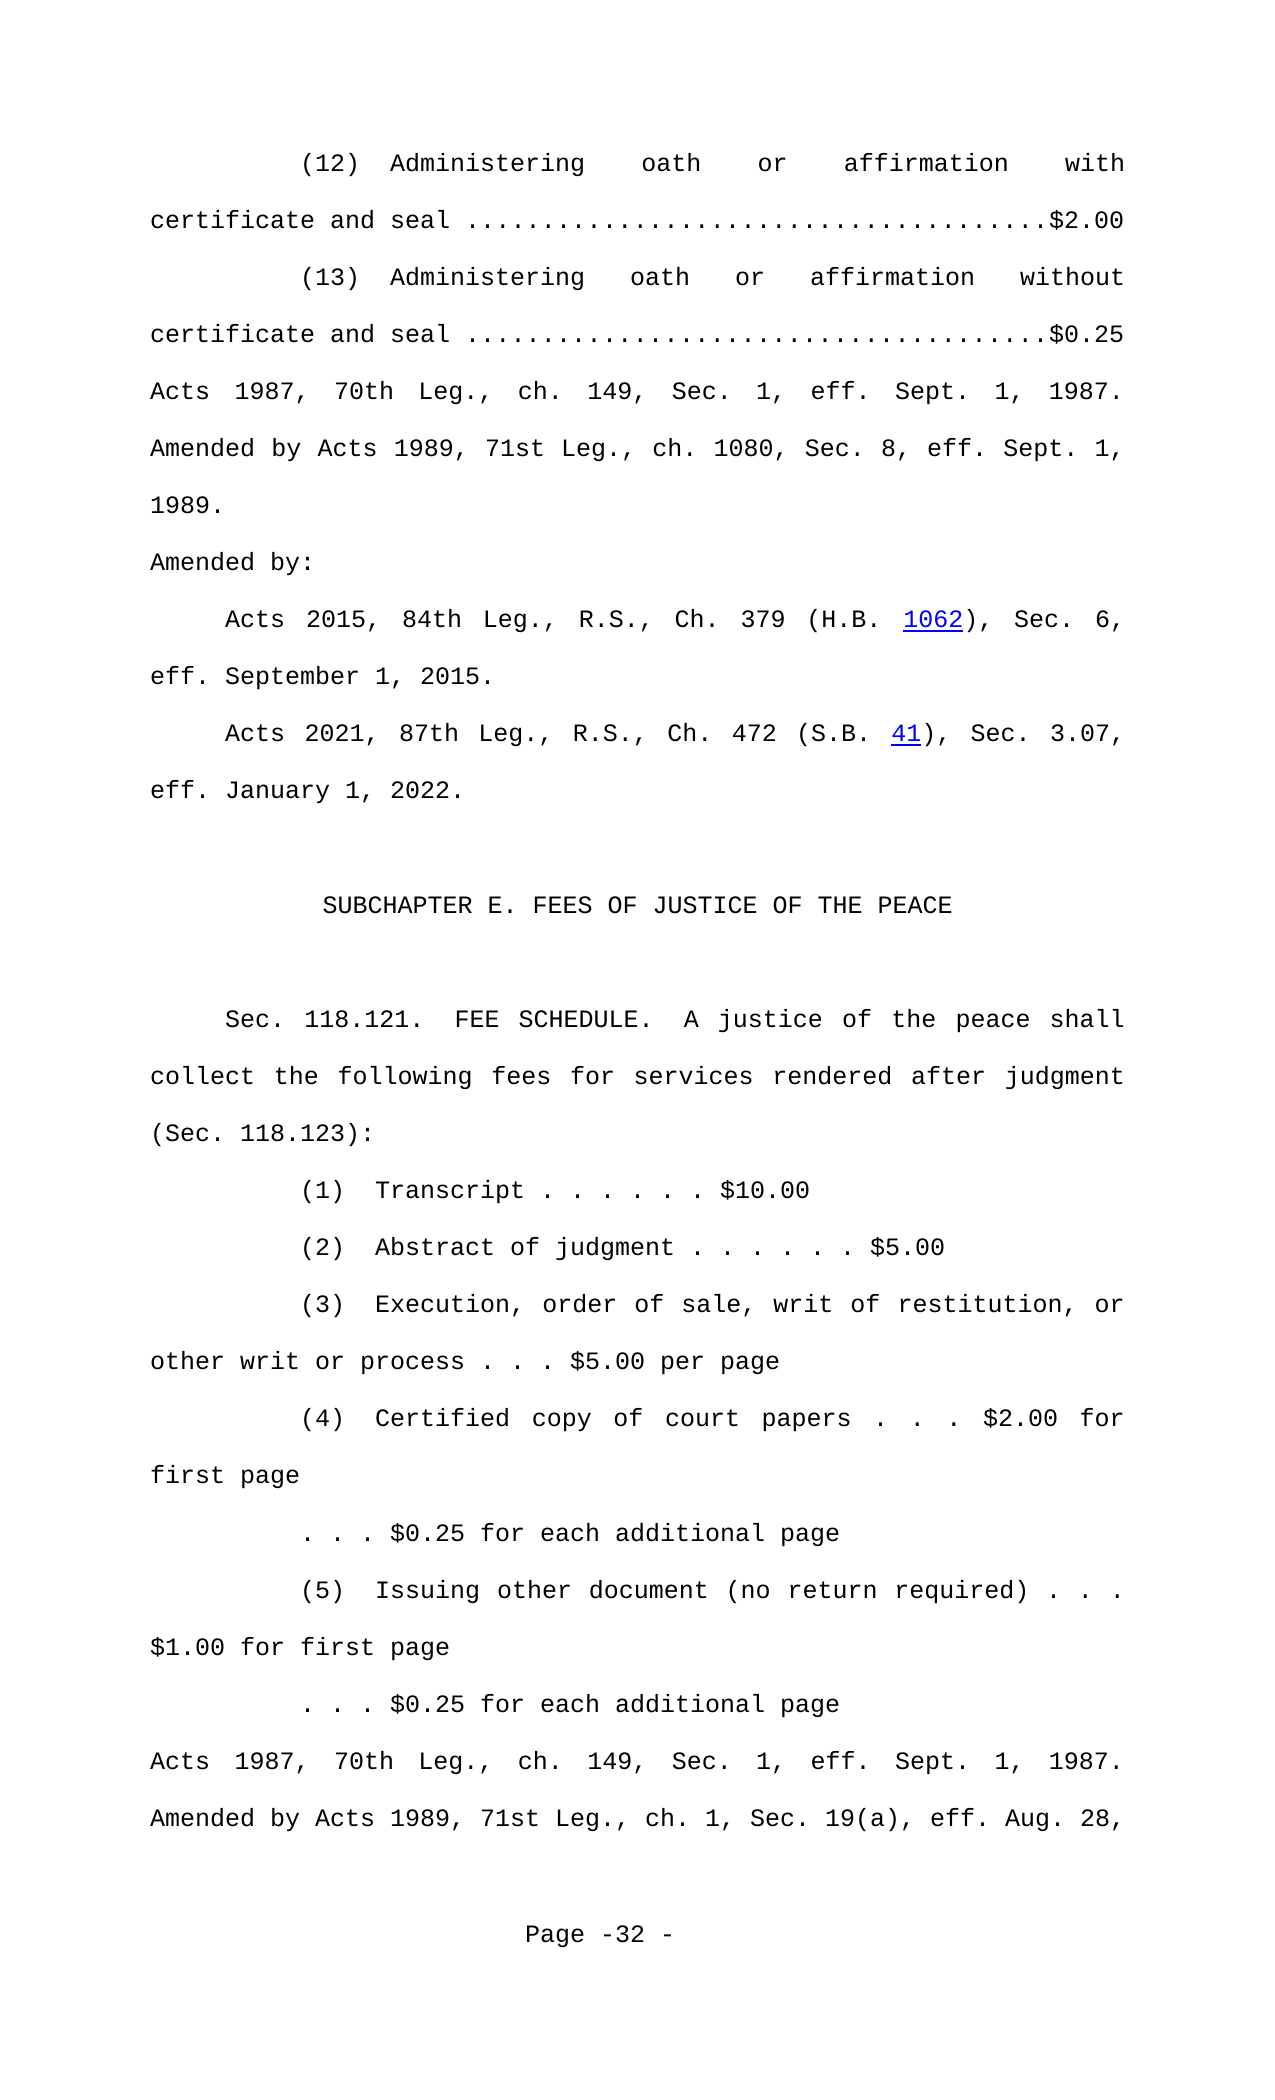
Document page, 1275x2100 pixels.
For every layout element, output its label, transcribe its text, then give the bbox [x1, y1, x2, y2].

text (12) Administering oath or affirmation with certificate and seal $2.00 [150, 150, 1125, 236]
text (4) Certified copy of court papers . . . $2.00 for first page [150, 1406, 1125, 1491]
text Acts 2015, 84th Leg., R.S., Ch. 379 (H.B. 1062), Sec. 6, eff. September 1, 2015. [150, 607, 1125, 692]
text Amended by: [150, 549, 1125, 578]
text SUBCHAPTER E. FEES OF JUSTICE OF THE PEACE [150, 892, 1125, 921]
text Acts 1987, 70th Leg., ch. 149, Sec. 1, eff. Sept. 1, 1987. Amended by Acts 1989, 71st Leg., ch. 1080, Sec. 8, eff. Sept. 1, 1989. [150, 378, 1125, 521]
text (5) Issuing other document (no return required) . . . $1.00 for first page [150, 1577, 1125, 1663]
text Acts 2021, 87th Leg., R.S., Ch. 472 (S.B. 41), Sec. 3.07, eff. January 1, 2022. [150, 721, 1125, 806]
text (3) Execution, order of sale, writ of restitution, or other writ or process . . . $5.00 per page [150, 1292, 1125, 1377]
text (2) Abstract of judgment . . . . . . $5.00 [150, 1234, 1125, 1263]
text Sec. 118.121. FEE SCHEDULE. A justice of the peace shall collect the following fees for services rendered after judgment (Sec. 118.123): [150, 1006, 1125, 1149]
text (1) Transcript . . . . . . $10.00 [150, 1177, 1125, 1206]
text . . . $0.25 for each additional page [150, 1520, 1125, 1548]
text . . . $0.25 for each additional page [150, 1691, 1125, 1720]
text (13) Administering oath or affirmation without certificate and seal $0.25 [150, 264, 1125, 350]
